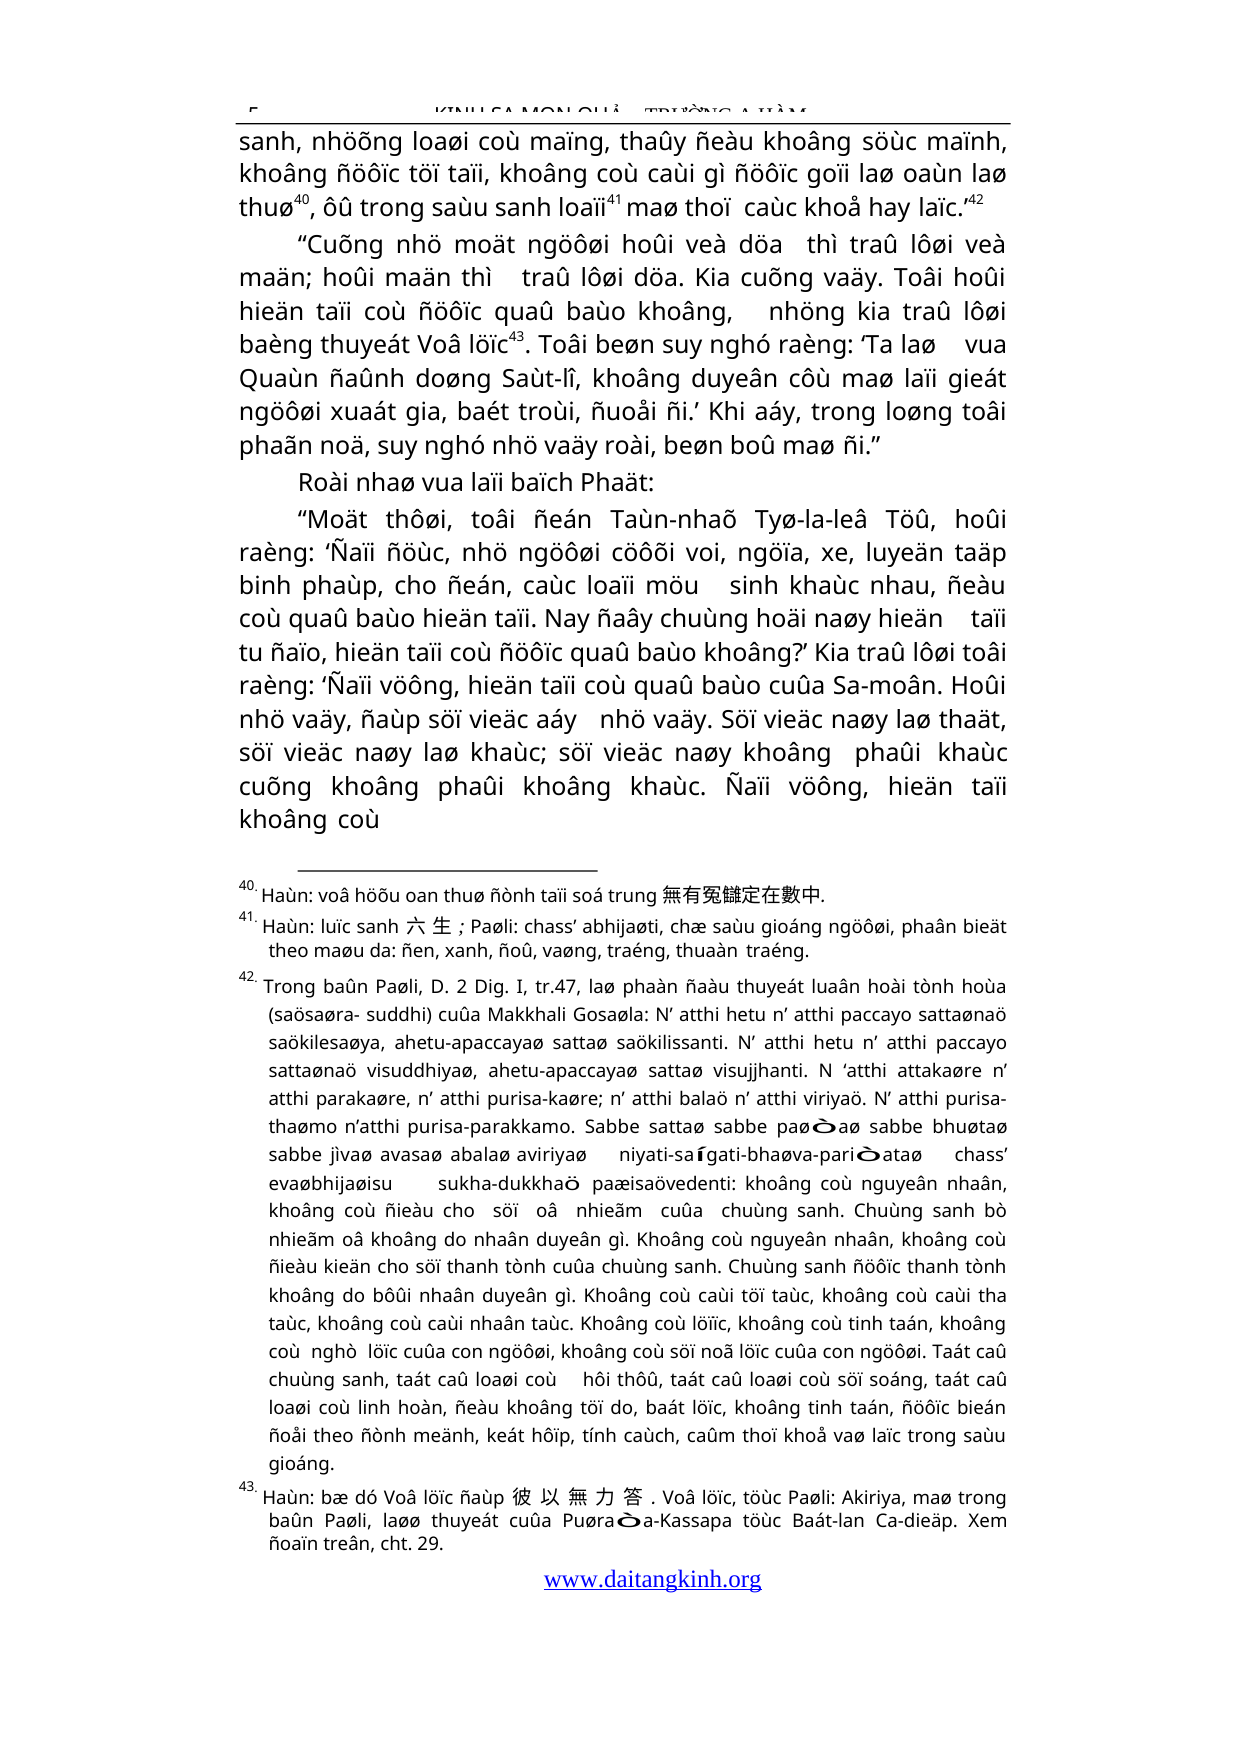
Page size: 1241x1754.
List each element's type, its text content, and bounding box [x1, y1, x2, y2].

text Roài nhaø vua laïi baïch Phaät: [298, 464, 1065, 498]
text 40. Haùn: voâ höõu oan thuø ñònh taïi soá trung 無有冤讎定在數中. [239, 876, 1065, 909]
text “Moät thôøi, toâi ñeán Taùn-nhaõ Tyø-la-leâ Töû, hoûi raèng: ‘Ñaïi ñöùc, nhö ngöôøi cöôõi voi, ngöïa, xe, luyeän taäp binh phaùp, cho ñeán, caùc loaïi möu sinh khaùc nhau, ñeàu coù quaû baùo hieän taïi. Nay ñaây chuùng hoäi naøy hieän taïi tu ñaïo, hieän taïi coù ñöôïc quaû baùo khoâng?’ Kia traû lôøi toâi raèng: ‘Ñaïi vöông, hieän taïi coù quaû baùo cuûa Sa-moân. Hoûi nhö vaäy, ñaùp söï vieäc aáy nhö vaäy. Söï vieäc naøy laø thaät, söï vieäc naøy laø khaùc; söï vieäc naøy khoâng phaûi khaùc cuõng khoâng phaûi khoâng khaùc. Ñaïi vöông, hieän taïi khoâng coù [239, 502, 1008, 836]
text 42. Trong baûn Paøli, D. 2 Dig. I, tr.47, laø phaàn ñaàu thuyeát luaân hoài tònh hoùa (saösaøra- suddhi) cuûa Makkhali Gosaøla: N’ atthi hetu n’ atthi paccayo sattaønaö saökilesaøya, ahetu-apaccayaø sattaø saökilissanti. N’ atthi hetu n’ atthi paccayo sattaønaö visuddhiyaø, ahetu-apaccayaø sattaø visujjhanti. N ‘atthi attakaøre n’ atthi parakaøre, n’ atthi purisa-kaøre; n’ atthi balaö n’ atthi viriyaö. N’ atthi purisa-thaømo n’atthi purisa-parakkamo. Sabbe sattaø sabbe paøòaø sabbe bhuøtaø sabbe jìvaø avasaø abalaø aviriyaø niyati-saígati-bhaøva-pariòataø chass’ evaøbhijaøisu sukha-dukkhaö paæisaövedenti: khoâng coù nguyeân nhaân, khoâng coù ñieàu cho söï oâ nhieãm cuûa chuùng sanh. Chuùng sanh bò nhieãm oâ khoâng do nhaân duyeân gì. Khoâng coù nguyeân nhaân, khoâng coù ñieàu kieän cho söï thanh tònh cuûa chuùng sanh. Chuùng sanh ñöôïc thanh tònh khoâng do bôûi nhaân duyeân gì. Khoâng coù caùi töï taùc, khoâng coù caùi tha taùc, khoâng coù caùi nhaân taùc. Khoâng coù löïïc, khoâng coù tinh taán, khoâng coù nghò löïc cuûa con ngöôøi, khoâng coù söï noã löïc cuûa con ngöôøi. Taát caû chuùng sanh, taát caû loaøi coù hôi thôû, taát caû loaøi coù söï soáng, taát caû loaøi coù linh hoàn, ñeàu khoâng töï do, baát löïc, khoâng tinh taán, ñöôïc bieán ñoåi theo ñònh meänh, keát hôïp, tính caùch, caûm thoï khoå vaø laïc trong saùu gioáng. [239, 967, 1008, 1476]
text sanh, nhöõng loaøi coù maïng, thaûy ñeàu khoâng söùc maïnh, khoâng ñöôïc töï taïi, khoâng coù caùi gì ñöôïc goïi laø oaùn laø thuø40, ôû trong saùu sanh loaïi41 maø thoï caùc khoå hay laïc.’42 [239, 123, 1008, 224]
text “Cuõng nhö moät ngöôøi hoûi veà döa thì traû lôøi veà maän; hoûi maän thì traû lôøi döa. Kia cuõng vaäy. Toâi hoûi hieän taïi coù ñöôïc quaû baùo khoâng, nhöng kia traû lôøi baèng thuyeát Voâ löïc43. Toâi beøn suy nghó raèng: ‘Ta laø vua Quaùn ñaûnh doøng Saùt-lî, khoâng duyeân côù maø laïi gieát ngöôøi xuaát gia, baét troùi, ñuoåi ñi.’ Khi aáy, trong loøng toâi phaãn noä, suy nghó nhö vaäy roài, beøn boû maø ñi.” [239, 227, 1008, 462]
text 43. Haùn: bæ dó Voâ löïc ñaùp 彼 以 無 力 答 . Voâ löïc, töùc Paøli: Akiriya, maø trong baûn Paøli, laøø thuyeát cuûa Puøraòa-Kassapa töùc Baát-lan Ca-dieäp. Xem ñoaïn treân, cht. 29. [239, 1481, 1008, 1556]
text www.daitangkinh.org [542, 1564, 763, 1592]
text 41. Haùn: luïc sanh 六 生 ; Paøli: chass’ abhijaøti, chæ saùu gioáng ngöôøi, phaân bieät theo maøu da: ñen, xanh, ñoû, vaøng, traéng, thuaàn traéng. [239, 910, 1007, 963]
